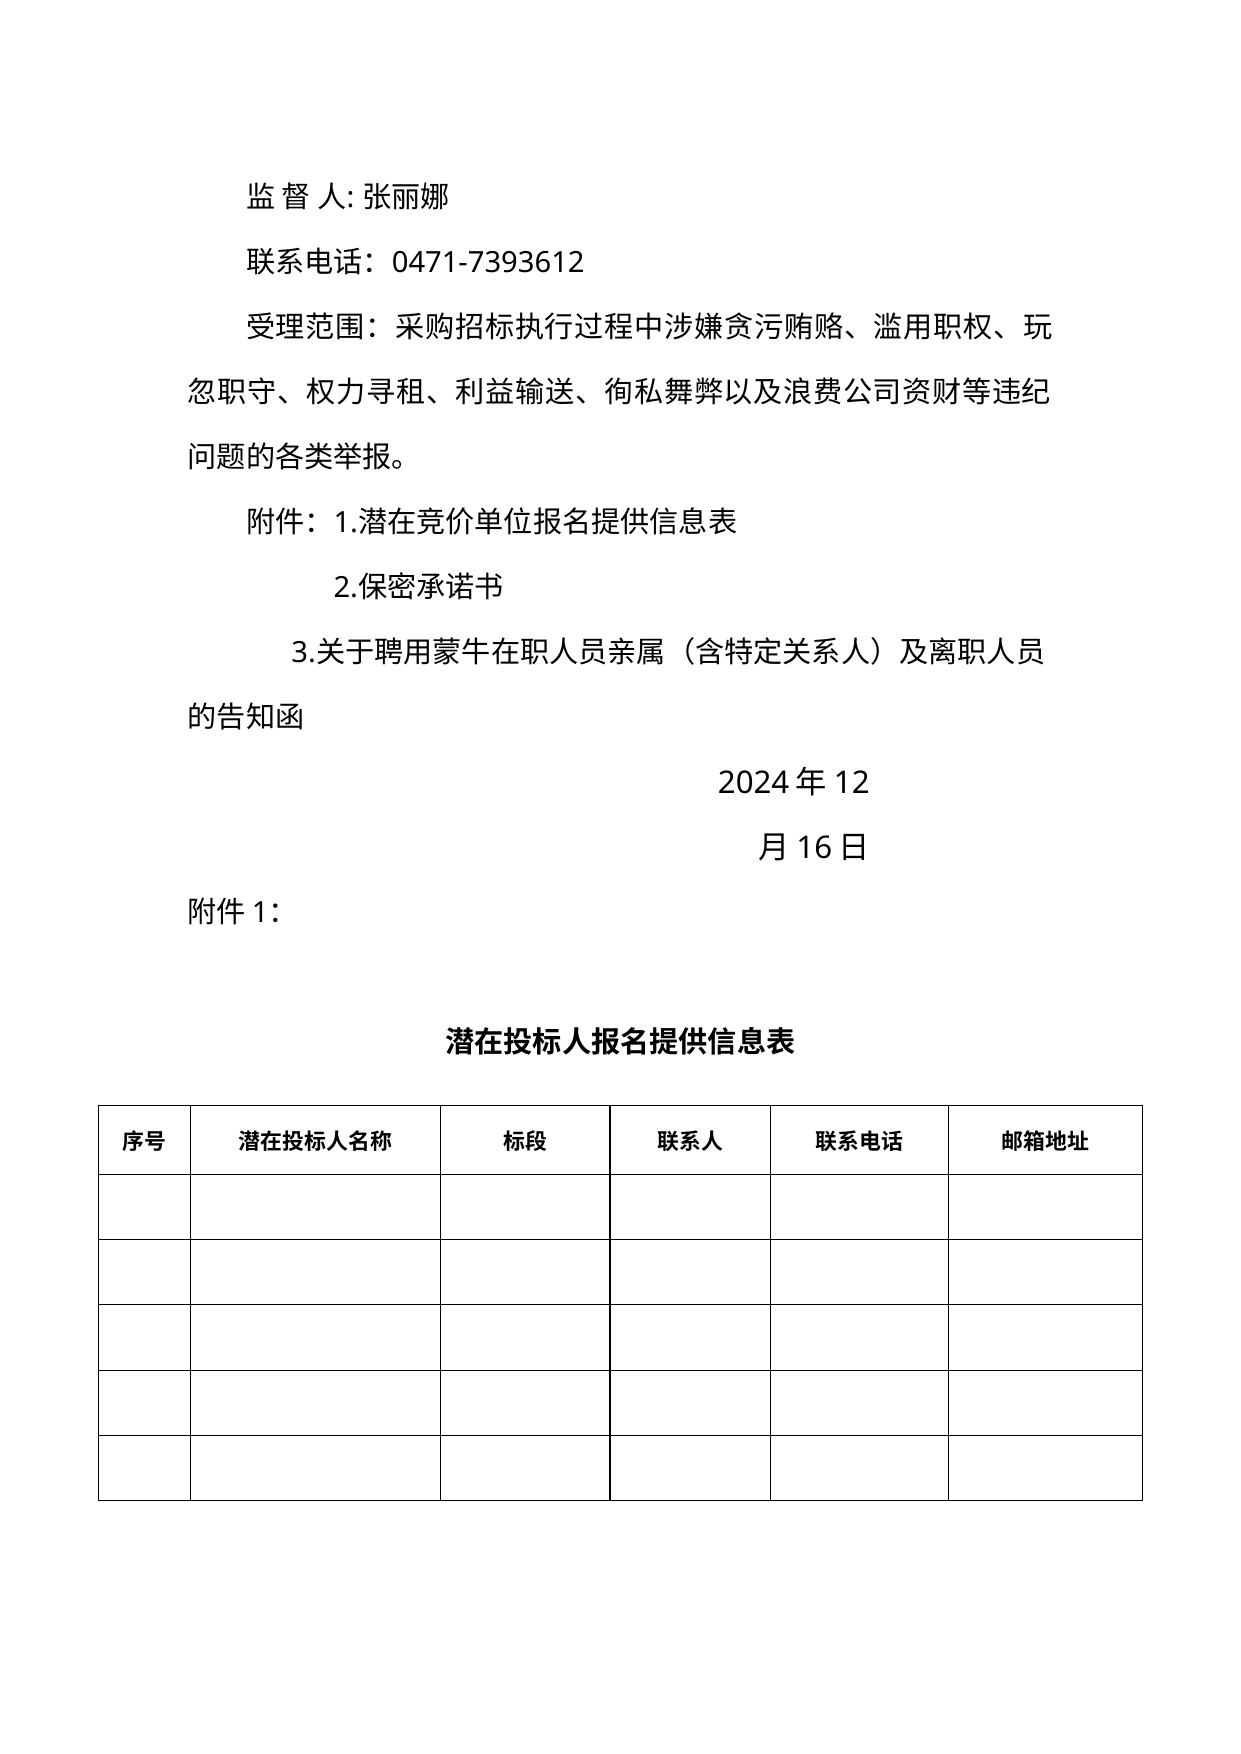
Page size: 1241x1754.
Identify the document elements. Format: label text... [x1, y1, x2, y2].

table_cell [771, 1240, 948, 1304]
table_cell [191, 1175, 440, 1239]
table_cell [611, 1240, 770, 1304]
table_cell [611, 1175, 770, 1239]
table_header 序号 [99, 1106, 190, 1173]
table_cell [949, 1305, 1142, 1369]
table_header 标段 [441, 1106, 609, 1173]
table_cell [99, 1305, 190, 1369]
text 附件1： [187, 877, 1053, 942]
table_cell [771, 1305, 948, 1369]
text 联系电话：0471-7393612 [187, 227, 1053, 292]
table_header 联系人 [611, 1106, 770, 1173]
table_cell [191, 1305, 440, 1369]
table_cell [949, 1436, 1142, 1500]
table_cell [611, 1371, 770, 1435]
table_cell [611, 1305, 770, 1369]
text 潜在投标人报名提供信息表 [187, 1007, 1053, 1072]
table_cell [191, 1436, 440, 1500]
table_cell [771, 1371, 948, 1435]
table_cell [771, 1175, 948, 1239]
table_cell [99, 1371, 190, 1435]
table_cell [99, 1436, 190, 1500]
table_cell [99, 1175, 190, 1239]
table_cell [949, 1175, 1142, 1239]
table_cell [949, 1371, 1142, 1435]
table_cell [441, 1371, 609, 1435]
table_cell [949, 1240, 1142, 1304]
table_cell [191, 1371, 440, 1435]
table_cell [99, 1240, 190, 1304]
text 监 督 人: 张丽娜 [187, 162, 1053, 227]
table_header 潜在投标人名称 [191, 1106, 440, 1173]
text 附件：1.潜在竞价单位报名提供信息表 [187, 487, 1053, 552]
text 2.保密承诺书 [187, 552, 1053, 617]
text 2024年 12 月 16日 [187, 747, 869, 877]
table_cell [611, 1436, 770, 1500]
table_cell [441, 1240, 609, 1304]
text 受理范围：采购招标执行过程中涉嫌贪污贿赂、滥用职权、玩忽职守、权力寻租、利益输送、徇私舞弊以及浪费公司资财等违纪问题的各类举报。 [187, 292, 1053, 487]
table_header 邮箱地址 [949, 1106, 1142, 1173]
table_cell [191, 1240, 440, 1304]
table_cell [441, 1305, 609, 1369]
table_cell [441, 1436, 609, 1500]
table_cell [441, 1175, 609, 1239]
table_header 联系电话 [771, 1106, 948, 1173]
table_cell [771, 1436, 948, 1500]
text 3.关于聘用蒙牛在职人员亲属（含特定关系人）及离职人员的告知函 [187, 617, 1053, 747]
